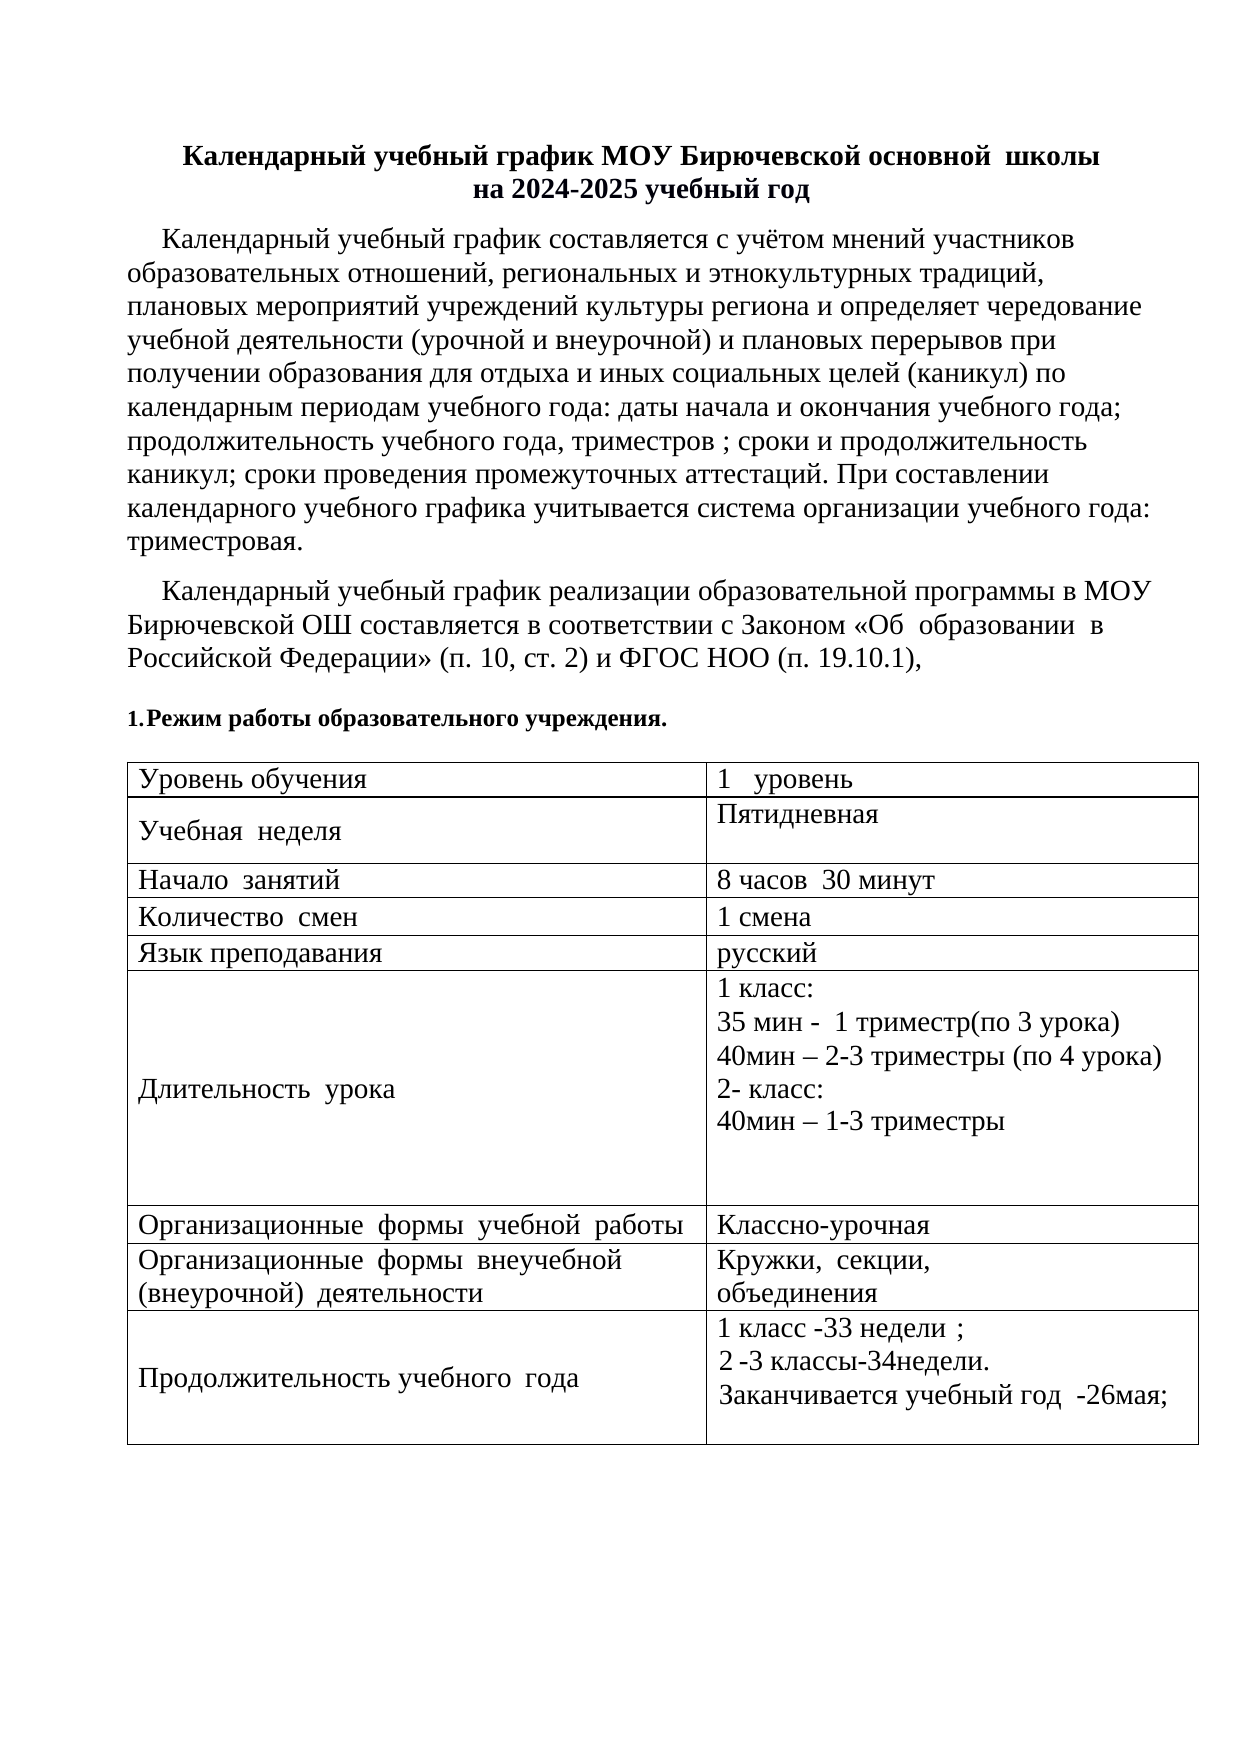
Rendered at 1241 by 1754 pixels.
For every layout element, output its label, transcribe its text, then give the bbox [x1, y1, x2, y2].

table_cell Язык преподавания [128, 936, 706, 970]
table_cell 8 часов 30 минут [707, 864, 1198, 897]
table_cell Учебная неделя [128, 798, 706, 863]
text Календарный учебный график составляется с учётом мнений участников образовательных отношений, региональных и этнокультурных традиций, плановых мероприятий учреждений культуры региона и определяет чередование учебной деятельности (урочной и внеурочной) и плановых перерывов при получении образования для отдыха и иных социальных целей (каникул) по календарным периодам учебного года: даты начала и окончания учебного года; продолжительность учебного года, триместров ; сроки и продолжительность каникул; сроки проведения промежуточных аттестаций. При составлении календарного учебного графика учитывается система организации учебного года: триместровая. [127, 221, 1162, 557]
table_cell 1 класс: 35 мин - 1 триместр(по 3 урока) 40мин – 2-3 триместры (по 4 урока) 2- класс: 40мин – 1-3 триместры [707, 971, 1198, 1205]
table_cell Количество смен [128, 898, 706, 935]
table_cell Начало занятий [128, 864, 706, 897]
table_cell Организационные формы внеучебной (внеурочной) деятельности [128, 1244, 706, 1309]
table_header 1 уровень [707, 763, 1198, 796]
text Календарный учебный график реализации образовательной программы в МОУ Бирючевской ОШ составляется в соответствии с Законом «Об образовании в Российской Федерации» (п. 10, ст. 2) и ФГОС НОО (п. 19.10.1), [127, 573, 1162, 674]
subtitle на 2024-2025учебный год [109, 171, 1173, 205]
table_cell Пятидневная [707, 798, 1198, 863]
table_cell Организационные формы учебной работы [128, 1206, 706, 1242]
table_cell Продолжительность учебного года [128, 1311, 706, 1444]
table_cell 1 смена [707, 898, 1198, 935]
table_cell русский [707, 936, 1198, 970]
list Режим работы образовательного учреждения. [127, 703, 1173, 732]
table_header Уровень обучения [128, 763, 706, 796]
table_cell Классно-урочная [707, 1206, 1198, 1242]
table_cell класс -33 недели ; -3 классы-34недели. Заканчивается учебный год -26мая; [707, 1311, 1198, 1444]
subtitle Календарный учебный график МОУ Бирючевской основной школы [109, 138, 1173, 171]
table_cell Длительность урока [128, 971, 706, 1205]
table_cell Кружки, секции, объединения [707, 1244, 1198, 1309]
